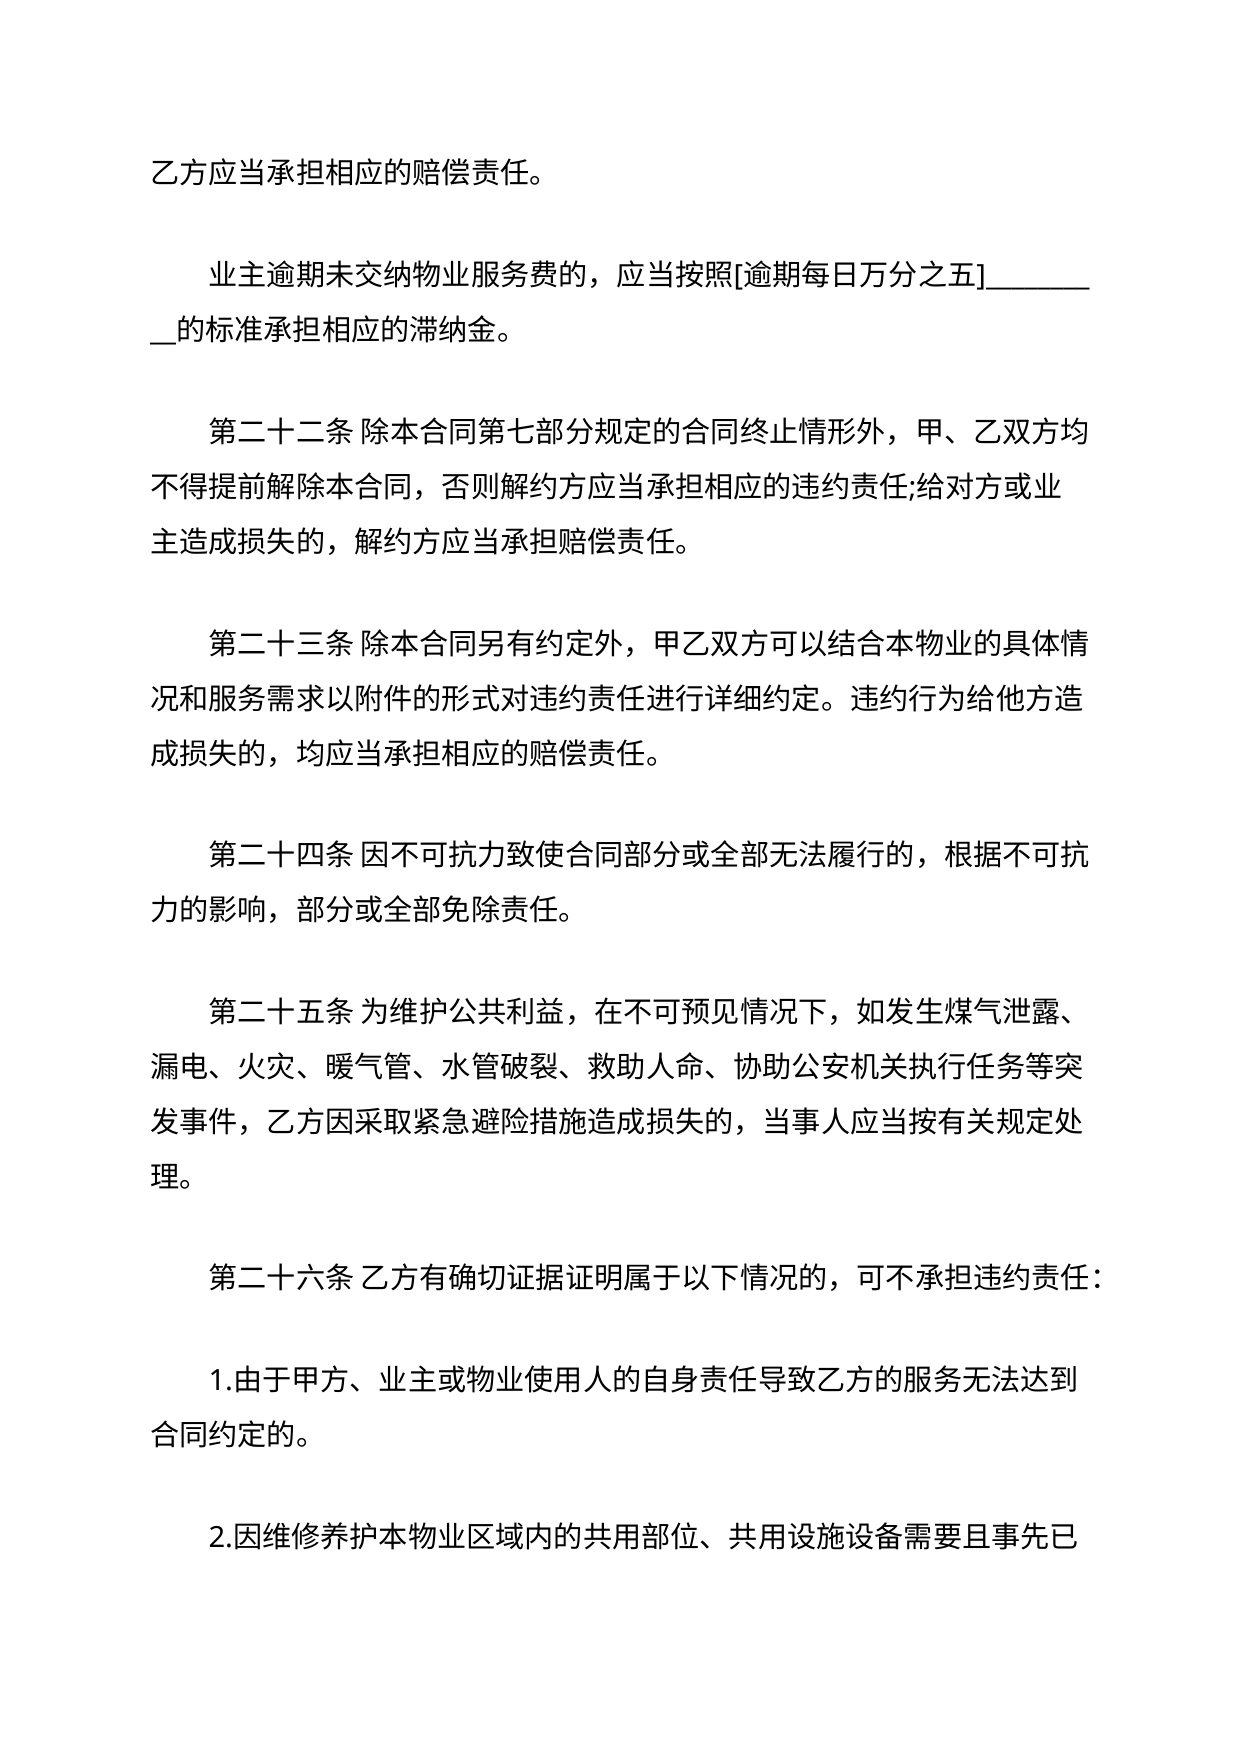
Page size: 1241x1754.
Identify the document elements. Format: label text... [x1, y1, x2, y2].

text 第二十二条 除本合同第七部分规定的合同终止情形外，甲、乙双方均不得提前解除本合同，否则解约方应当承担相应的违约责任;给对方或业主造成损失的，解约方应当承担赔偿责任。 [150, 409, 1090, 561]
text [150, 150, 1090, 192]
text 第二十四条 因不可抗力致使合同部分或全部无法履行的，根据不可抗力的影响，部分或全部免除责任。 [150, 832, 1090, 929]
text 1.由于甲方、业主或物业使用人的自身责任导致乙方的服务无法达到合同约定的。 [150, 1357, 1090, 1454]
text 业主逾期未交纳物业服务费的，应当按照[逾期每日万分之五]__________的标准承担相应的滞纳金。 [150, 252, 1090, 349]
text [150, 1514, 1090, 1556]
text 第二十五条 为维护公共利益，在不可预见情况下，如发生煤气泄露、漏电、火灾、暖气管、水管破裂、救助人命、协助公安机关执行任务等突发事件，乙方因采取紧急避险措施造成损失的，当事人应当按有关规定处理。 [150, 989, 1090, 1196]
text 第二十六条 乙方有确切证据证明属于以下情况的，可不承担违约责任： [150, 1255, 1090, 1297]
text 第二十三条 除本合同另有约定外，甲乙双方可以结合本物业的具体情况和服务需求以附件的形式对违约责任进行详细约定。违约行为给他方造成损失的，均应当承担相应的赔偿责任。 [150, 620, 1090, 772]
